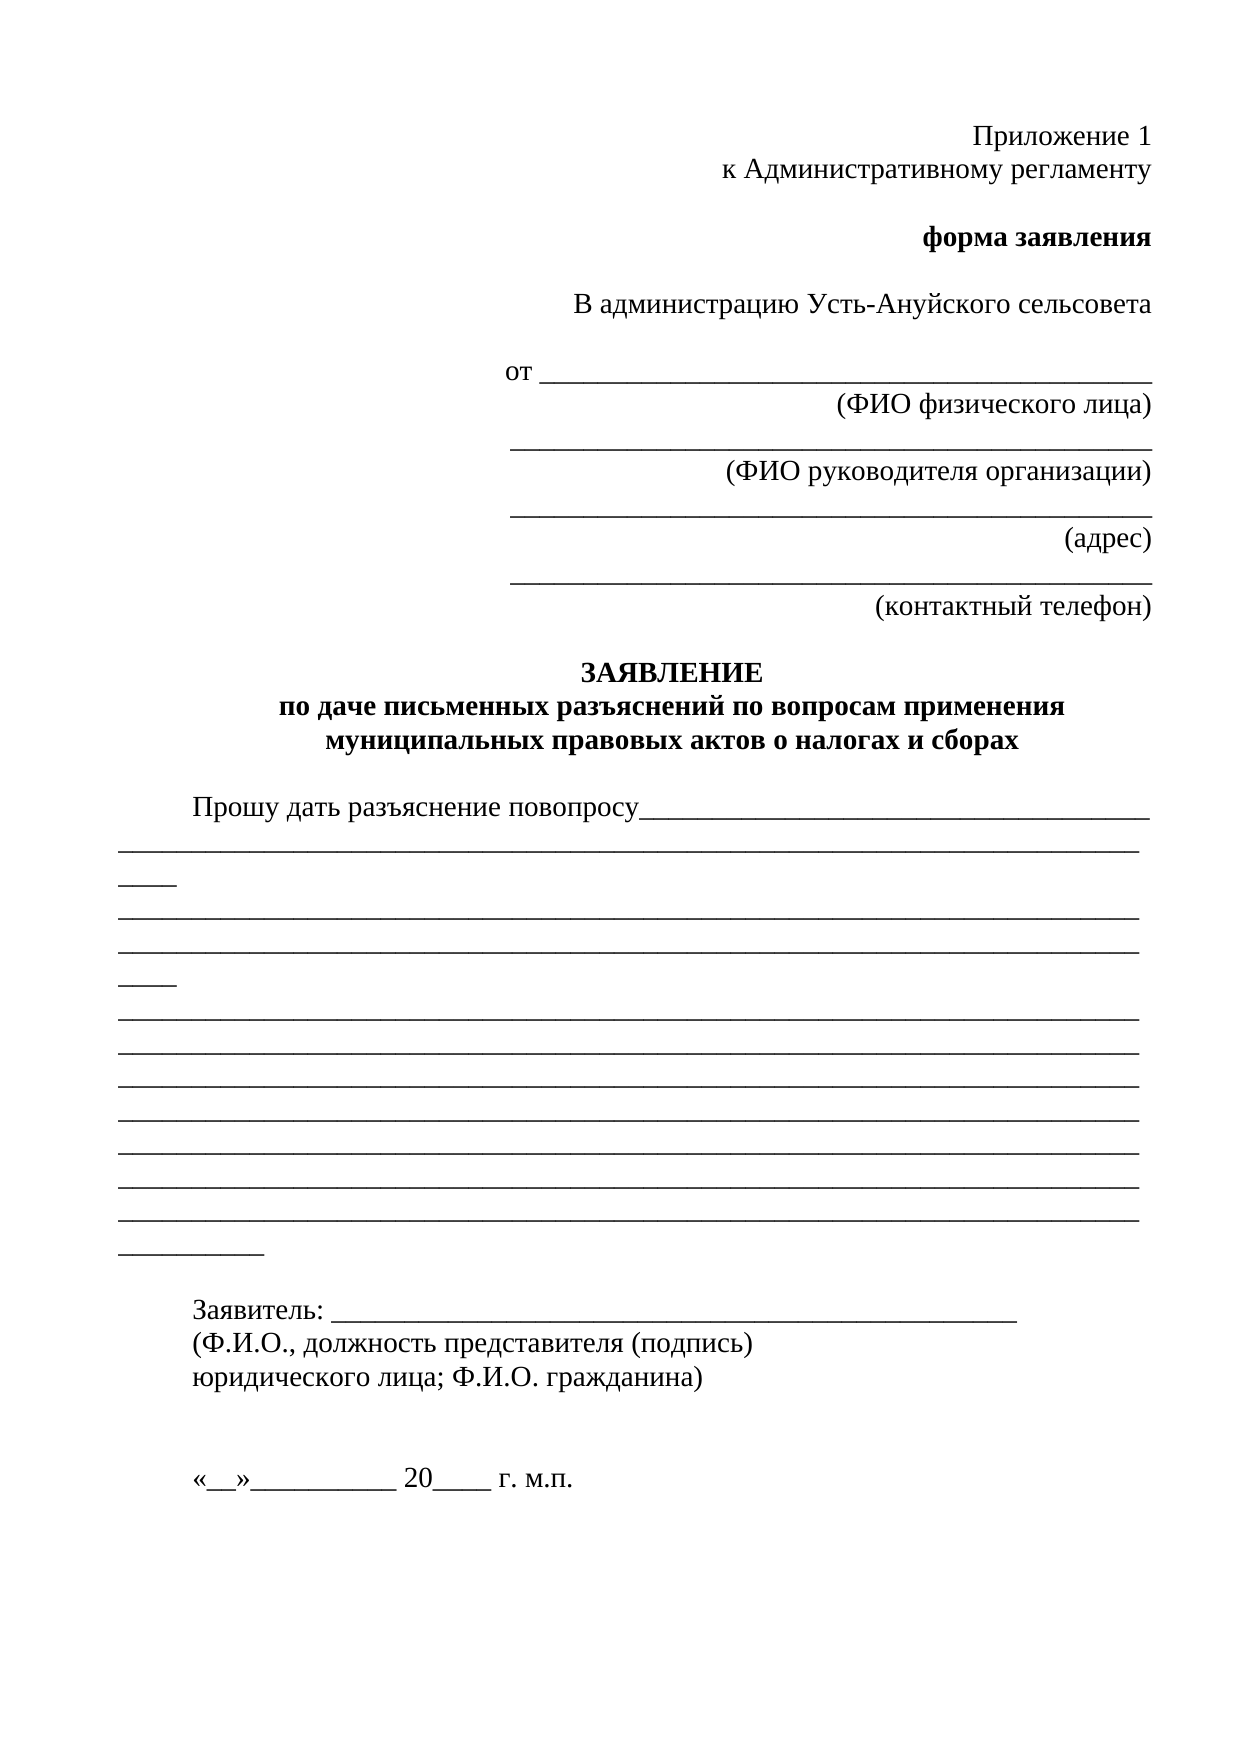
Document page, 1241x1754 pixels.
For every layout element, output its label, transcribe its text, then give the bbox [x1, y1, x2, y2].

text к Административному регламенту [118, 152, 1152, 185]
text ________________________________________________________________________________________________________________________________________________ [118, 889, 1152, 990]
text ____________________________________________________________________________________________________________________________________________________________________________________________________________________________________________________________________________________________________________________________________________________________________________________________________________________________________________________________________________________________________________________ [118, 990, 1152, 1258]
text ЗАЯВЛЕНИЕ [118, 655, 1152, 688]
text (Ф.И.О., должность представителя (подпись) [118, 1326, 1152, 1359]
text (адрес) [118, 521, 1152, 554]
text Прошу дать разъяснение повопросу_____________________________________________________________________________________________________________ [118, 789, 1152, 889]
text Заявитель: _______________________________________________ [118, 1292, 1152, 1326]
text форма заявления [118, 219, 1152, 252]
text по даче письменных разъяснений по вопросам применения [118, 688, 1152, 722]
text «__»__________ 20____ г. м.п. [118, 1460, 1152, 1493]
text ____________________________________________ [118, 487, 1152, 521]
text ____________________________________________ [118, 420, 1152, 453]
text В администрацию Усть-Ануйского сельсовета [118, 286, 1152, 319]
text муниципальных правовых актов о налогах и сборах [118, 722, 1152, 755]
text (ФИО физического лица) [118, 386, 1152, 420]
text (ФИО руководителя организации) [118, 453, 1152, 487]
text ____________________________________________ [118, 554, 1152, 588]
text (контактный телефон) [118, 588, 1152, 621]
text юридического лица; Ф.И.О. гражданина) [118, 1359, 1152, 1393]
text Приложение 1 [118, 118, 1152, 152]
text от __________________________________________ [118, 353, 1152, 386]
